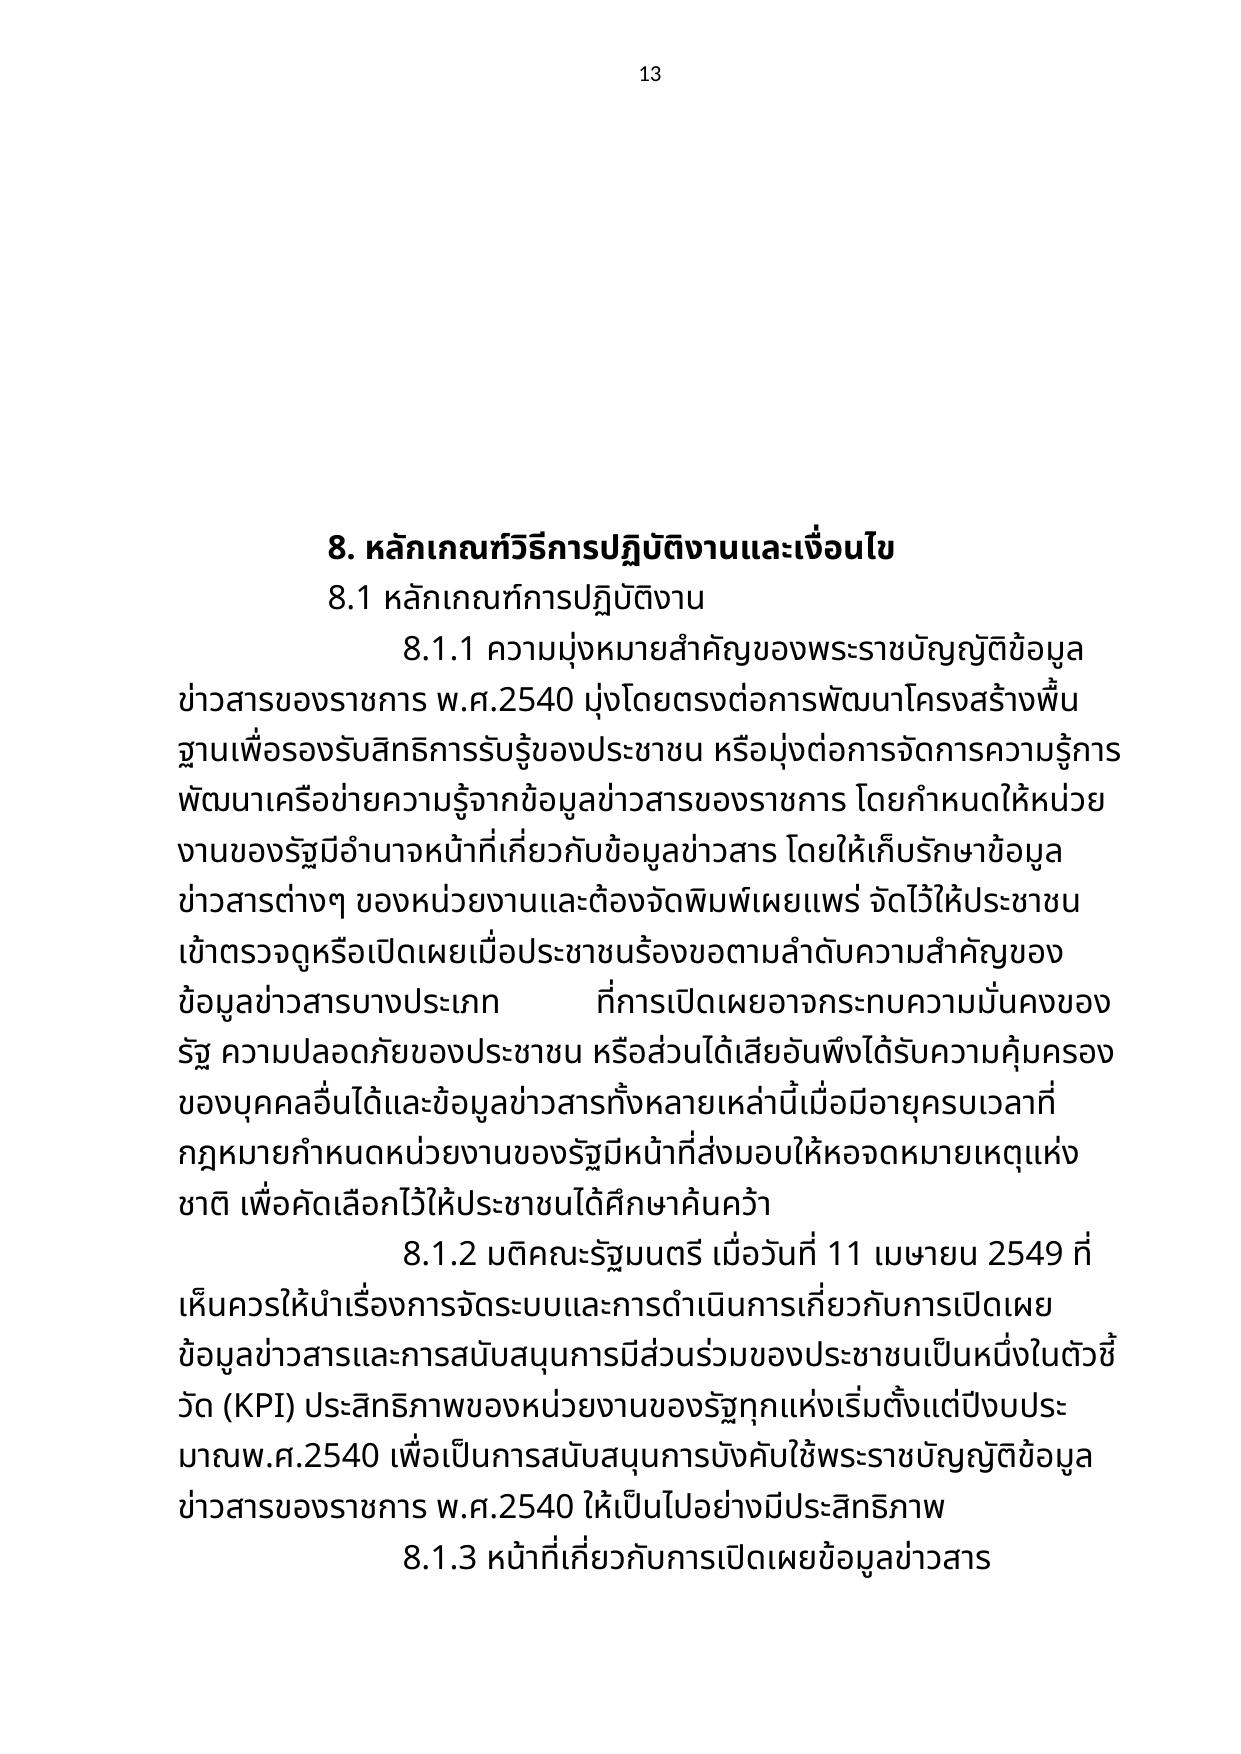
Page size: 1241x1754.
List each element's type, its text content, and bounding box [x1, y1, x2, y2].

text 8.1 หลักเกณฑ์การปฏิบัติงาน [252, 574, 1122, 625]
text 8.1.2 มติคณะรัฐมนตรี เมื่อวันที่ 11 เมษายน 2549 ที่เห็นควรให้นำเรื่องการจัดระบบและการดำเนินการเกี่ยวกับการเปิดเผยข้อมูลข่าวสารและการสนับสนุนการมีส่วนร่วมของประชาชนเป็นหนึ่งในตัวชี้วัด (KPI) ประสิทธิภาพของหน่วยงานของรัฐทุกแห่งเริ่มตั้งแต่ปีงบประมาณพ.ศ.2540 เพื่อเป็นการสนับสนุนการบังคับใช้พระราชบัญญัติข้อมูลข่าวสารของราชการ พ.ศ.2540 ให้เป็นไปอย่างมีประสิทธิภาพ [177, 1230, 1122, 1533]
text 8. หลักเกณฑ์วิธีการปฏิบัติงานและเงื่อนไข [252, 523, 1122, 574]
text 8.1.3 หน้าที่เกี่ยวกับการเปิดเผยข้อมูลข่าวสาร [327, 1533, 1122, 1584]
text 8.1.1 ความมุ่งหมายสำคัญของพระราชบัญญัติข้อมูลข่าวสารของราชการ พ.ศ.2540 มุ่งโดยตรงต่อการพัฒนาโครงสร้างพื้นฐานเพื่อรองรับสิทธิการรับรู้ของประชาชน หรือมุ่งต่อการจัดการความรู้การพัฒนาเครือข่ายความรู้จากข้อมูลข่าวสารของราชการ โดยกำหนดให้หน่วยงานของรัฐมีอำนาจหน้าที่เกี่ยวกับข้อมูลข่าวสาร โดยให้เก็บรักษาข้อมูลข่าวสารต่างๆ ของหน่วยงานและต้องจัดพิมพ์เผยแพร่ จัดไว้ให้ประชาชนเข้าตรวจดูหรือเปิดเผยเมื่อประชาชนร้องขอตามลำดับความสำคัญของข้อมูลข่าวสารบางประเภท ที่การเปิดเผยอาจกระทบความมั่นคงของรัฐ ความปลอดภัยของประชาชน หรือส่วนได้เสียอันพึงได้รับความคุ้มครองของบุคคลอื่นได้และข้อมูลข่าวสารทั้งหลายเหล่านี้เมื่อมีอายุครบเวลาที่กฎหมายกำหนดหน่วยงานของรัฐมีหน้าที่ส่งมอบให้หอจดหมายเหตุแห่งชาติ เพื่อคัดเลือกไว้ให้ประชาชนได้ศึกษาค้นคว้า [177, 625, 1122, 1230]
